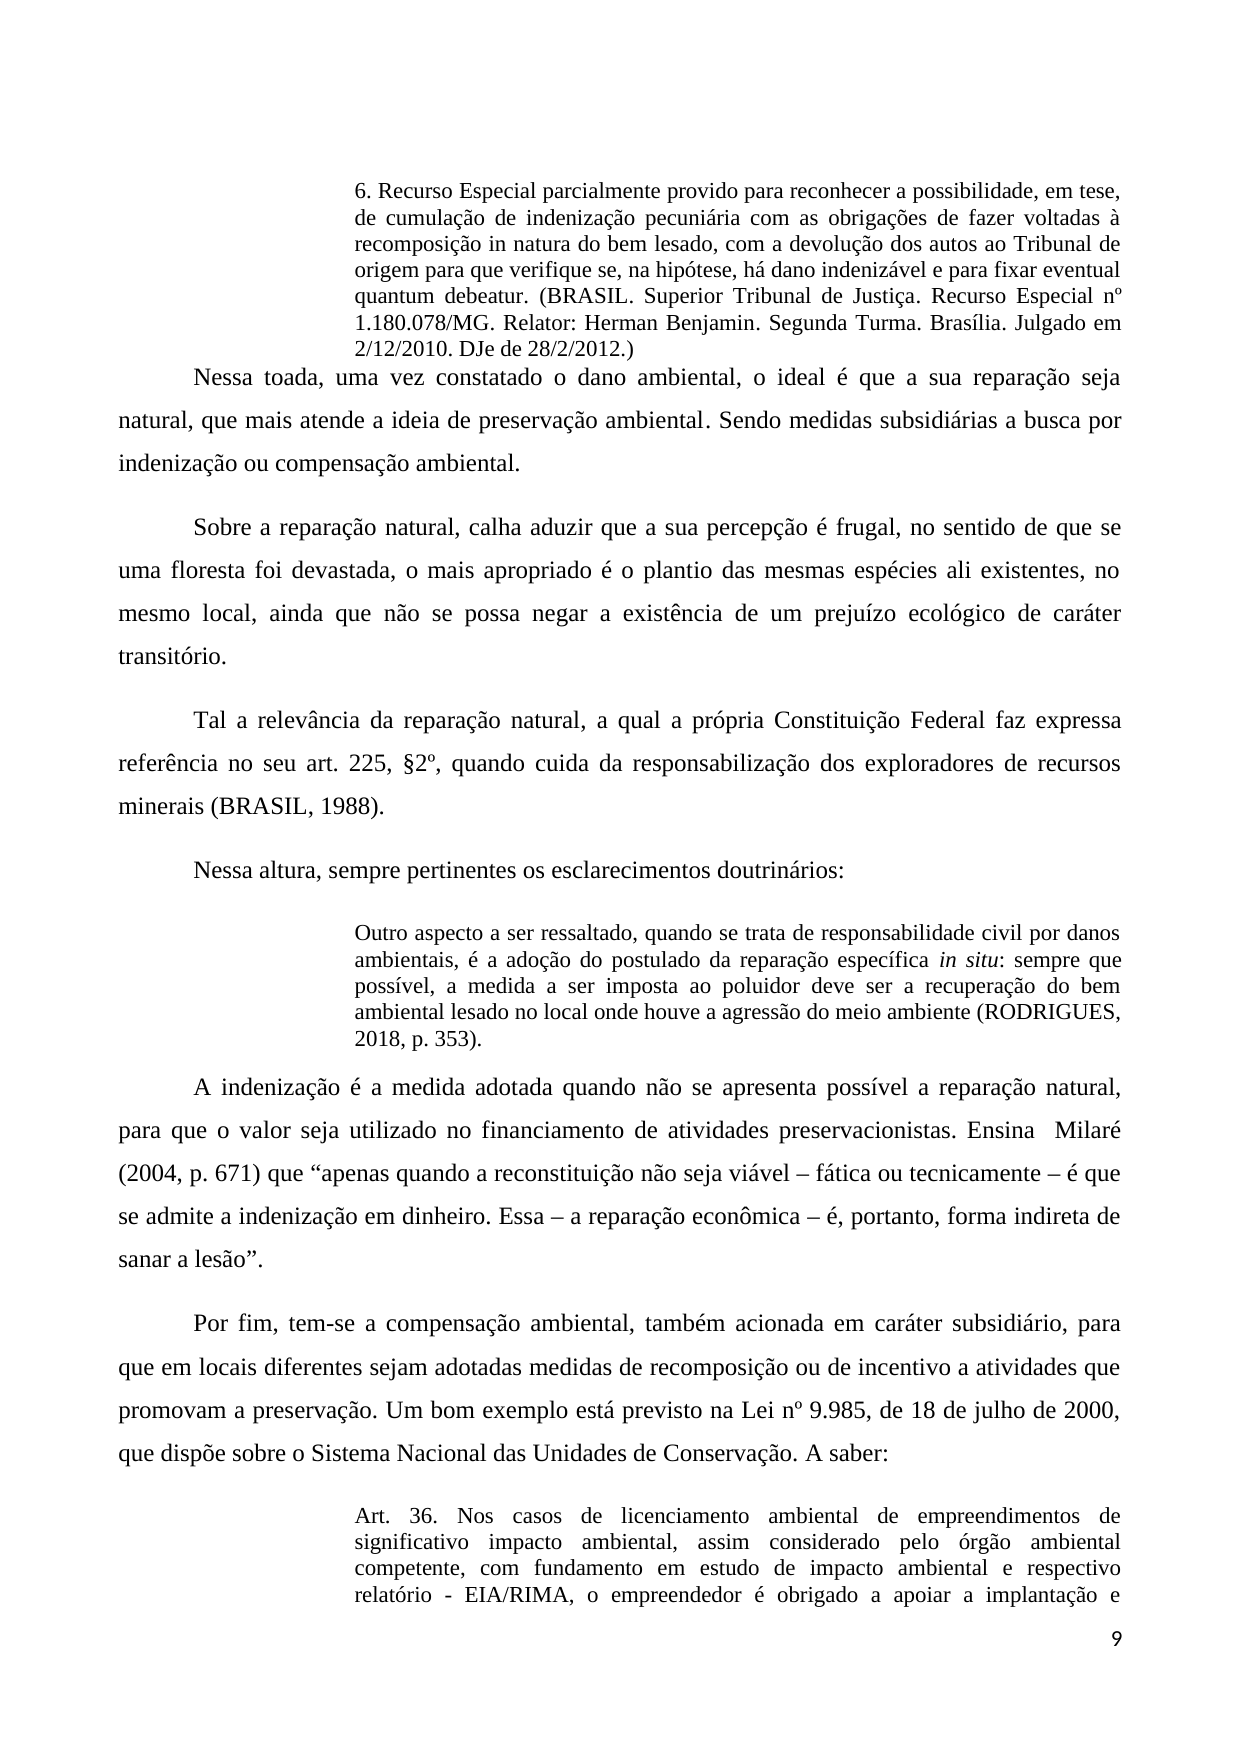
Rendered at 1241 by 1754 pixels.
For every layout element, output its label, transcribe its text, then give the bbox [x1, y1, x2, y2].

text Nessa altura, sempre pertinentes os esclarecimentos doutrinários: [118, 855, 1122, 884]
text Por fim, tem-se a compensação ambiental, também acionada em caráter subsidiário, para que em locais diferentes sejam adotadas medidas de recomposição ou de incentivo a atividades que promovam a preservação. Um bom exemplo está previsto na Lei nº 9.985, de 18 de julho de 2000, que dispõe sobre o Sistema Nacional das Unidades de Conservação. A saber: [118, 1308, 1122, 1467]
text 6. Recurso Especial parcialmente provido para reconhecer a possibilidade, em tese, de cumulação de indenização pecuniária com as obrigações de fazer voltadas à recomposição in natura do bem lesado, com a devolução dos autos ao Tribunal de origem para que verifique se, na hipótese, há dano indenizável e para fixar eventual quantum debeatur. (BRASIL. Superior Tribunal de Justiça. Recurso Especial nº 1.180.078/MG. Relator: Herman Benjamin. Segunda Turma. Brasília. Julgado em 2/12/2010. DJe de 28/2/2012.) [354, 177, 1122, 362]
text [354, 1502, 1122, 1607]
text Sobre a reparação natural, calha aduzir que a sua percepção é frugal, no sentido de que se uma floresta foi devastada, o mais apropriado é o plantio das mesmas espécies ali existentes, no mesmo local, ainda que não se possa negar a existência de um prejuízo ecológico de caráter transitório. [118, 512, 1122, 670]
text Tal a relevância da reparação natural, a qual a própria Constituição Federal faz expressa referência no seu art. 225, §2º, quando cuida da responsabilização dos exploradores de recursos minerais (BRASIL, 1988). [118, 705, 1122, 820]
text Nessa toada, uma vez constatado o dano ambiental, o ideal é que a sua reparação seja natural, que mais atende a ideia de preservação ambiental. Sendo medidas subsidiárias a busca por indenização ou compensação ambiental. [118, 362, 1122, 477]
text A indenização é a medida adotada quando não se apresenta possível a reparação natural, para que o valor seja utilizado no financiamento de atividades preservacionistas. Ensina Milaré (2004, p. 671) que “apenas quando a reconstituição não seja viável – fática ou tecnicamente – é que se admite a indenização em dinheiro. Essa – a reparação econômica – é, portanto, forma indireta de sanar a lesão”. [118, 1072, 1122, 1273]
text Outro aspecto a ser ressaltado, quando se trata de responsabilidade civil por danos ambientais, é a adoção do postulado da reparação específica in situ: sempre que possível, a medida a ser imposta ao poluidor deve ser a recuperação do bem ambiental lesado no local onde houve a agressão do meio ambiente (RODRIGUES, 2018, p. 353). [354, 919, 1122, 1051]
